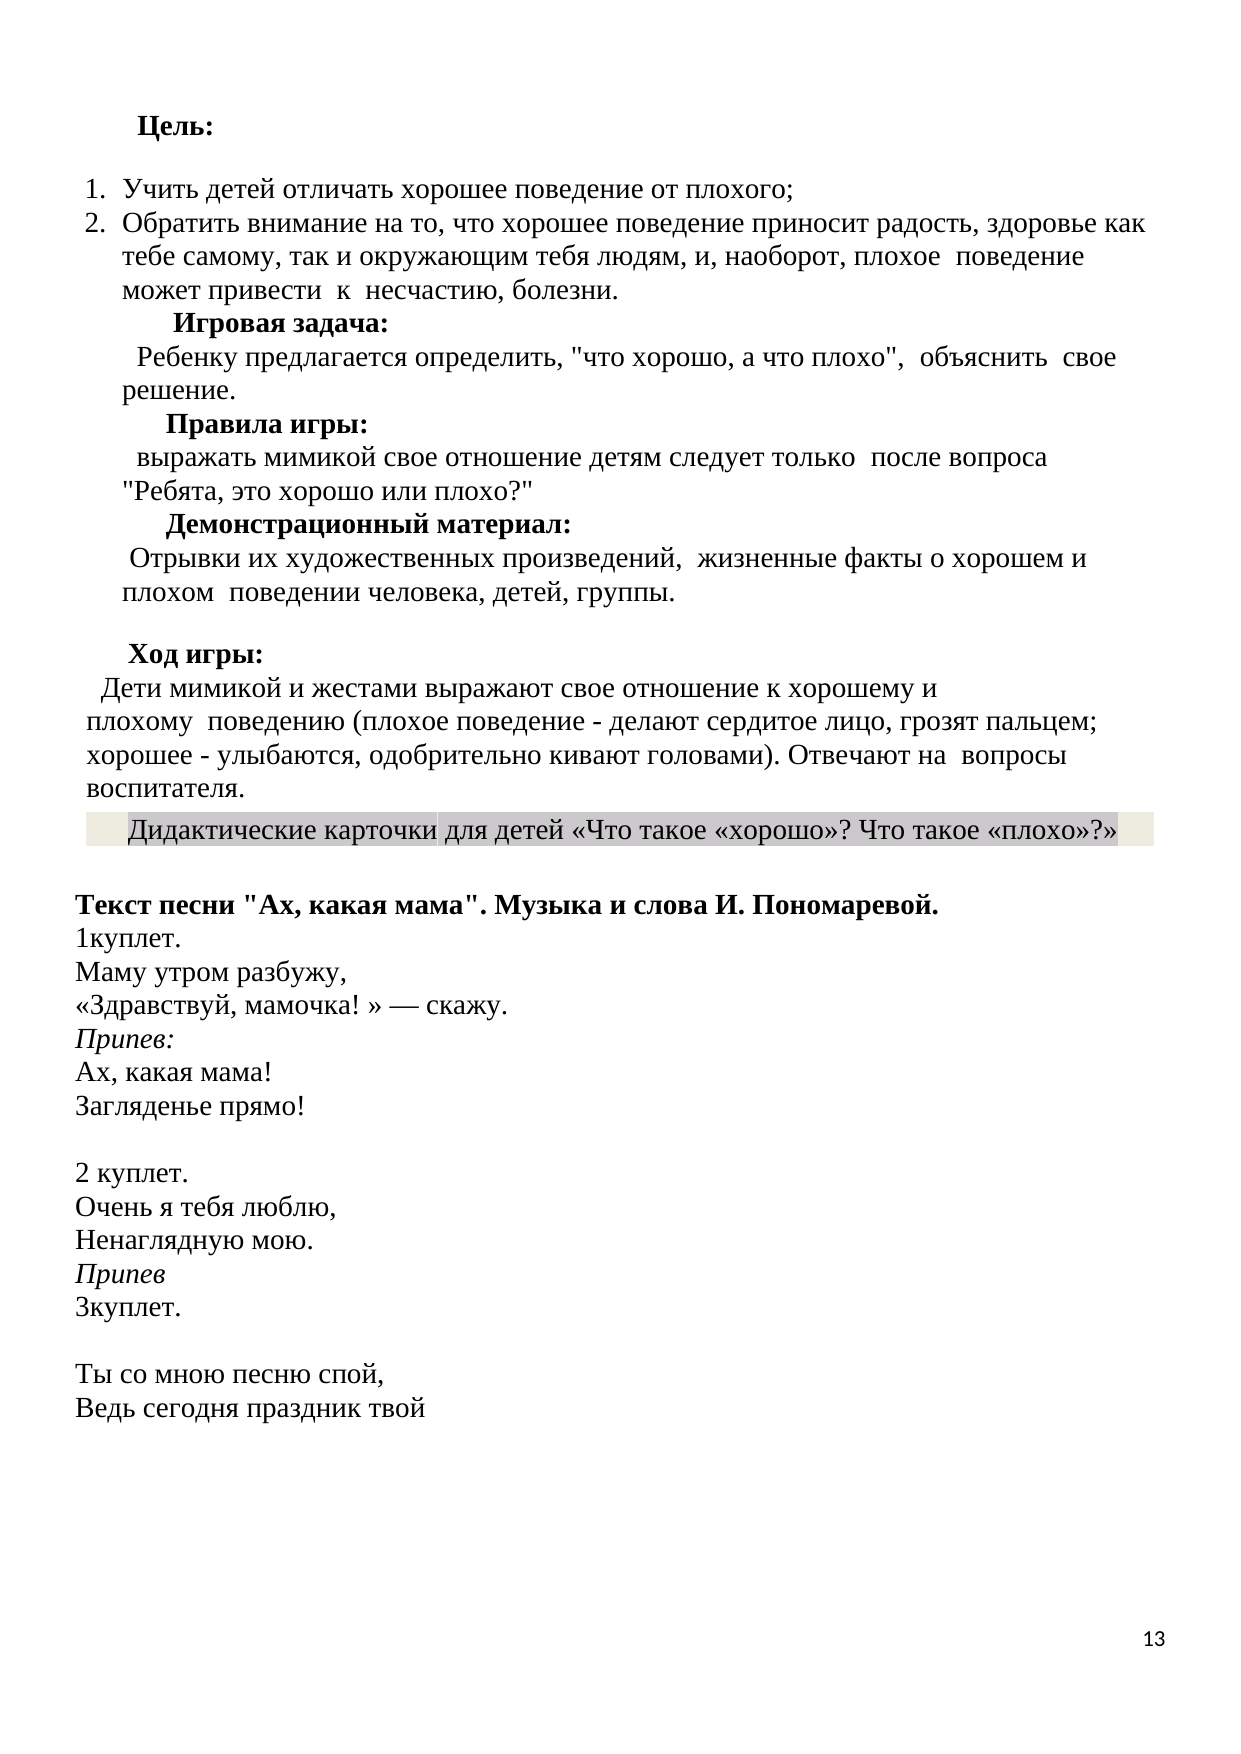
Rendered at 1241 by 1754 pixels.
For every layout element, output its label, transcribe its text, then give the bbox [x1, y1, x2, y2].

text «Здравствуй, мамочка! » — скажу. [75, 987, 1165, 1021]
text Очень я тебя люблю, [75, 1189, 1165, 1222]
text 1куплет. [75, 920, 1165, 954]
text Ах, какая мама! [75, 1054, 1165, 1088]
text Ход игры: Дети мимикой и жестами выражают свое отношение к хорошему и плохому поведению (плохое поведение - делают сердитое лицо, грозят пальцем; хорошее - улыбаются, одобрительно кивают головами). Отвечают на вопросы воспитателя. [86, 636, 1154, 804]
text Маму утром разбужу, [75, 954, 1165, 987]
text Загляденье прямо! [75, 1088, 1165, 1122]
text Ты со мною песню спой, [75, 1356, 1165, 1390]
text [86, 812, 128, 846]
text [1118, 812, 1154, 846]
text Цель: [86, 75, 1154, 142]
list Учить детей отличать хорошее поведение от плохого; [84, 171, 1154, 205]
text Припев [75, 1256, 1165, 1289]
text Ведь сегодня праздник твой [75, 1390, 1165, 1423]
text Ненаглядную мою. [75, 1222, 1165, 1256]
text 3куплет. [75, 1289, 1165, 1323]
list Обратить внимание на то, что хорошее поведение приносит радость, здоровье как тебе самому, так и окружающим тебя людям, и, наоборот, плохое поведение может привести к несчастию, болезни. Игровая задача: Ребенку предлагается определить, "что хорошо, а что плохо", объяснить свое решение. Правила игры: выражать мимикой свое отношение детям следует только после вопроса "Ребята, это хорошо или плохо?" Демонстрационный материал: Отрывки их художественных произведений, жизненные факты о хорошем и плохом поведении человека, детей, группы. [84, 205, 1154, 607]
text Текст песни "Ах, какая мама". Музыка и слова И. Пономаревой. [75, 887, 1165, 920]
text Припев: [75, 1021, 1165, 1054]
text 2 куплет. [75, 1155, 1165, 1189]
